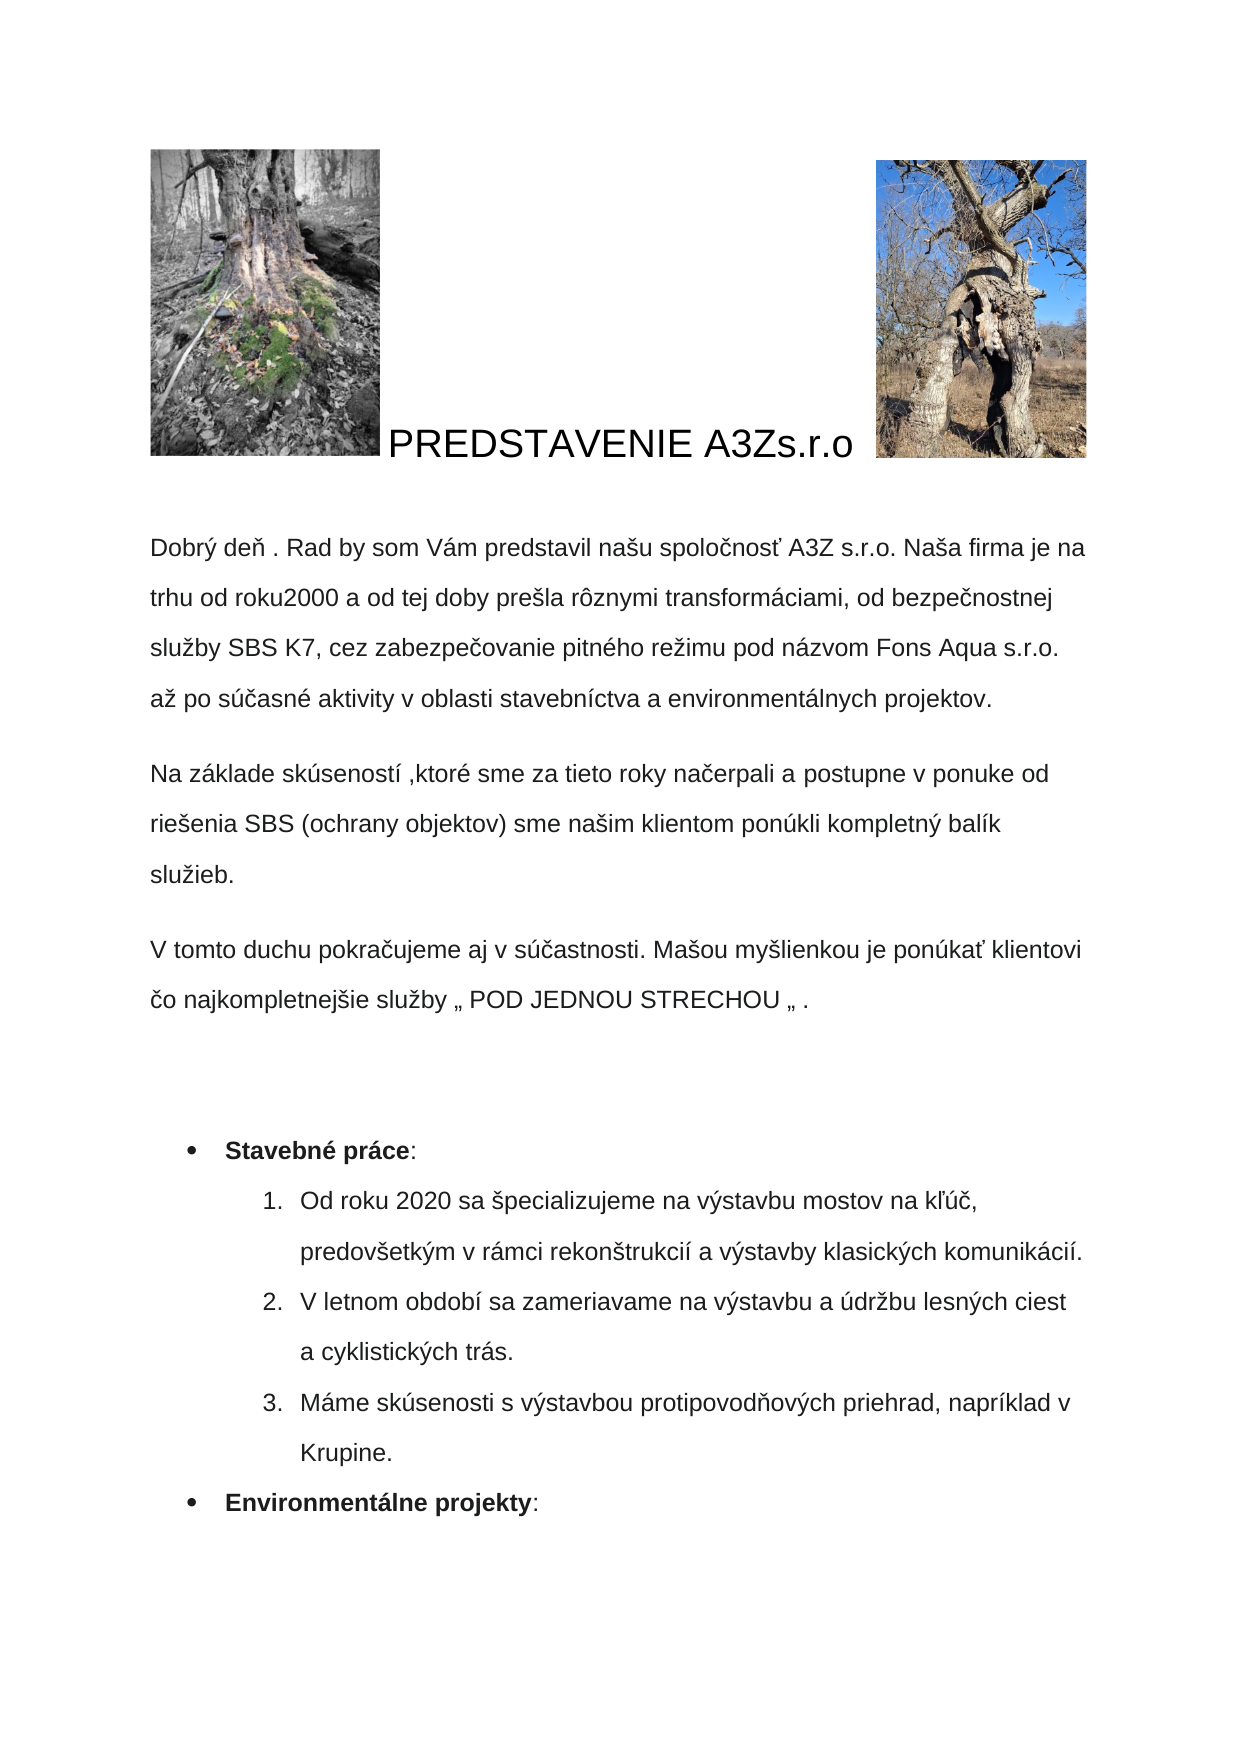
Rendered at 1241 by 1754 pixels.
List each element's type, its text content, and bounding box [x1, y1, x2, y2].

picture [151, 150, 380, 455]
list Environmentálne projekty: [187, 1488, 1090, 1517]
list Od roku 2020 sa špecializujeme na výstavbu mostov na kľúč, predovšetkým v rámci rekonštrukcií a výstavby klasických komunikácií. [262, 1186, 1090, 1265]
text Na základe skúseností ,ktoré sme za tieto roky načerpali a postupne v ponuke od riešenia SBS (ochrany objektov) sme našim klientom ponúkli kompletný balík služieb. [150, 759, 1090, 888]
picture [876, 160, 1087, 458]
list V letnom období sa zameriavame na výstavbu a údržbu lesných ciest a cyklistických trás. [262, 1287, 1090, 1366]
list Stavebné práce: [187, 1136, 1090, 1165]
list Máme skúsenosti s výstavbou protipovodňových priehrad, napríklad v Krupine. [262, 1388, 1090, 1467]
text Dobrý deň . Rad by som Vám predstavil našu spoločnosť A3Z s.r.o. Naša firma je na trhu od roku2000 a od tej doby prešla rôznymi transformáciami, od bezpečnostnej služby SBS K7, cez zabezpečovanie pitného režimu pod názvom Fons Aqua s.r.o. až po súčasné aktivity v oblasti stavebníctva a environmentálnych projektov. [150, 533, 1090, 712]
text V tomto duchu pokračujeme aj v súčastnosti. Mašou myšlienkou je ponúkať klientovi čo najkompletnejšie služby „ POD JEDNOU STRECHOU „ . [150, 935, 1090, 1014]
